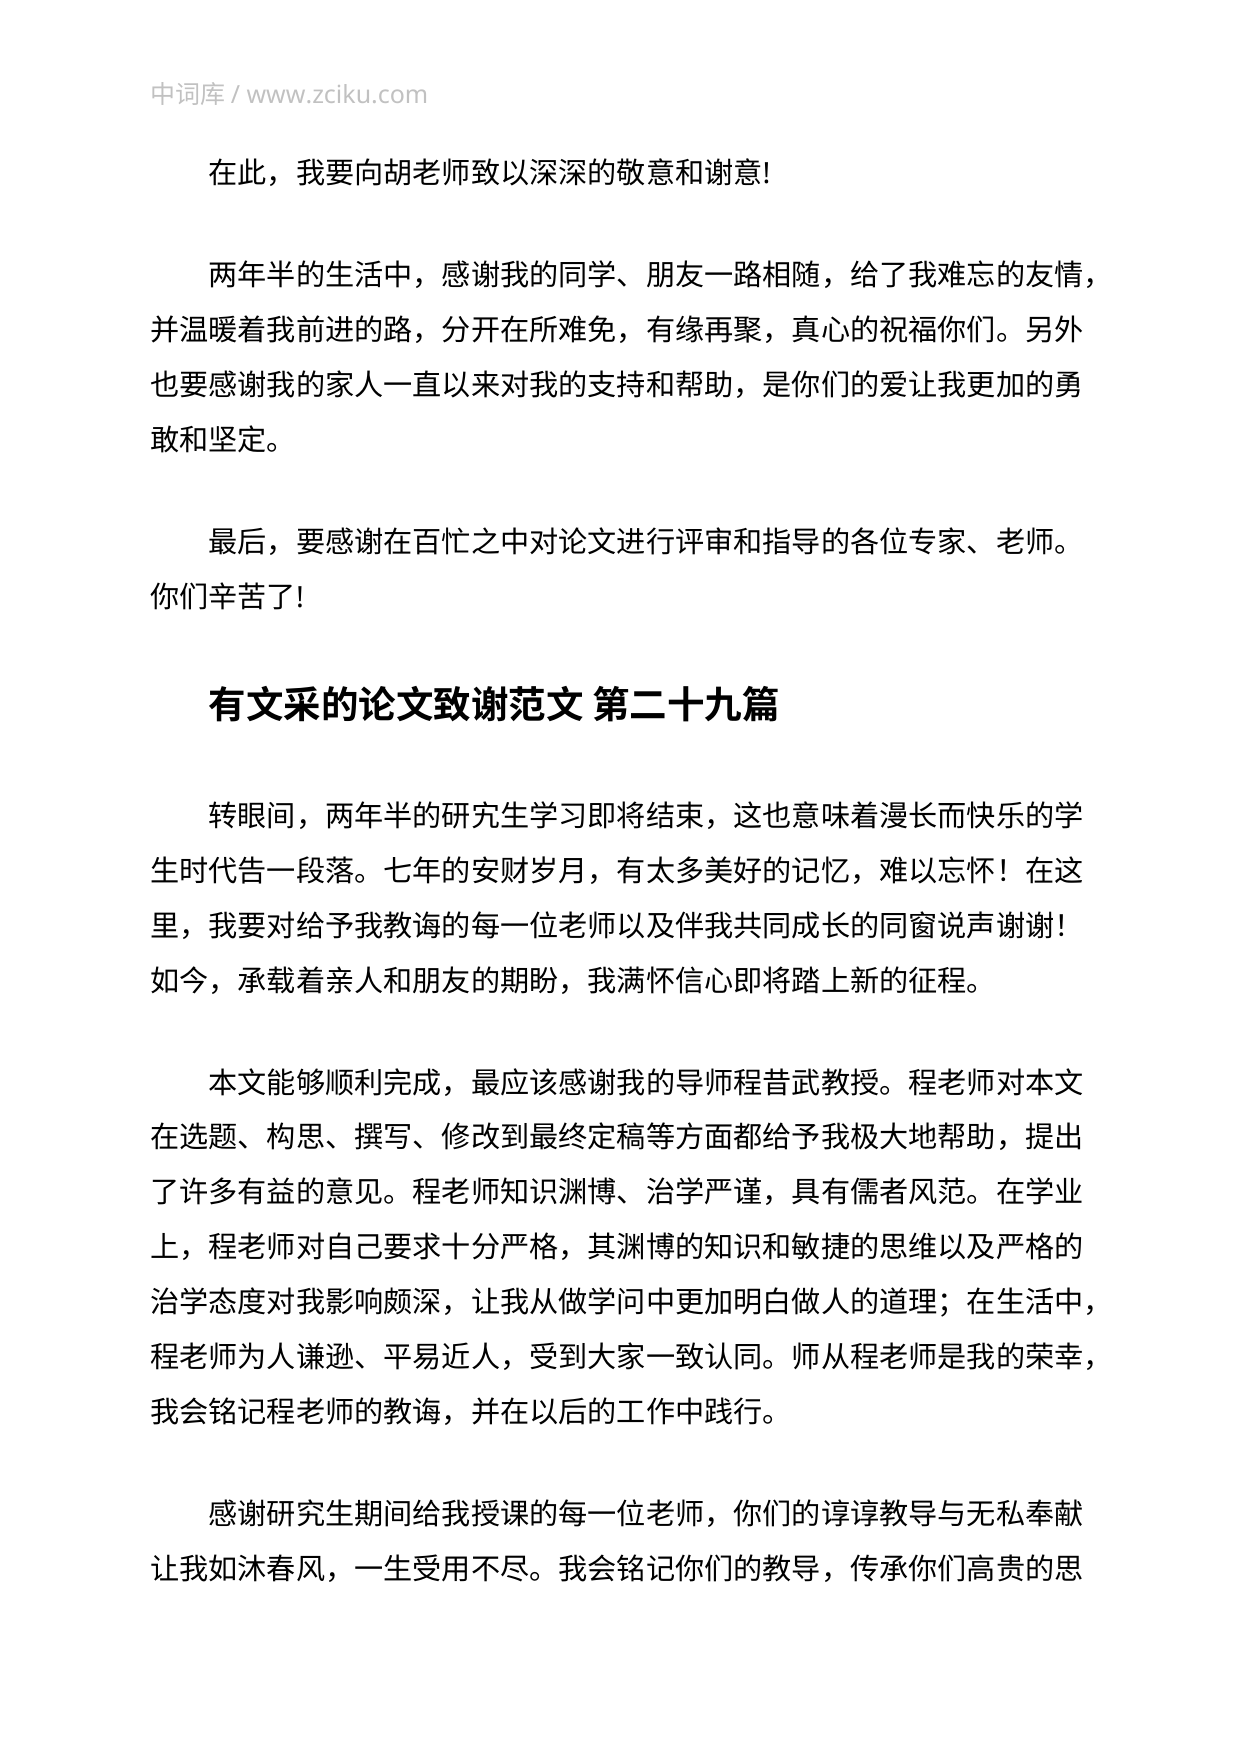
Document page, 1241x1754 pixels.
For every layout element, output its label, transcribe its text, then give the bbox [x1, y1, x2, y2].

text 两年半的生活中，感谢我的同学、朋友一路相随，给了我难忘的友情，并温暖着我前进的路，分开在所难免，有缘再聚，真心的祝福你们。另外也要感谢我的家人一直以来对我的支持和帮助，是你们的爱让我更加的勇敢和坚定。 [150, 252, 1090, 459]
text 本文能够顺利完成，最应该感谢我的导师程昔武教授。程老师对本文在选题、构思、撰写、修改到最终定稿等方面都给予我极大地帮助，提出了许多有益的意见。程老师知识渊博、治学严谨，具有儒者风范。在学业上，程老师对自己要求十分严格，其渊博的知识和敏捷的思维以及严格的治学态度对我影响颇深，让我从做学问中更加明白做人的道理；在生活中，程老师为人谦逊、平易近人，受到大家一致认同。师从程老师是我的荣幸，我会铭记程老师的教诲，并在以后的工作中践行。 [150, 1059, 1090, 1431]
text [150, 1490, 1090, 1587]
text 有文采的论文致谢范文 第二十九篇 [150, 675, 1090, 729]
text 转眼间，两年半的研宄生学习即将结束，这也意味着漫长而快乐的学生时代告一段落。七年的安财岁月，有太多美好的记忆，难以忘怀！在这里，我要对给予我教诲的每一位老师以及伴我共同成长的同窗说声谢谢！如今，承载着亲人和朋友的期盼，我满怀信心即将踏上新的征程。 [150, 793, 1090, 1000]
text 在此，我要向胡老师致以深深的敬意和谢意! [150, 150, 1090, 192]
text 最后，要感谢在百忙之中对论文进行评审和指导的各位专家、老师。你们辛苦了! [150, 518, 1090, 616]
